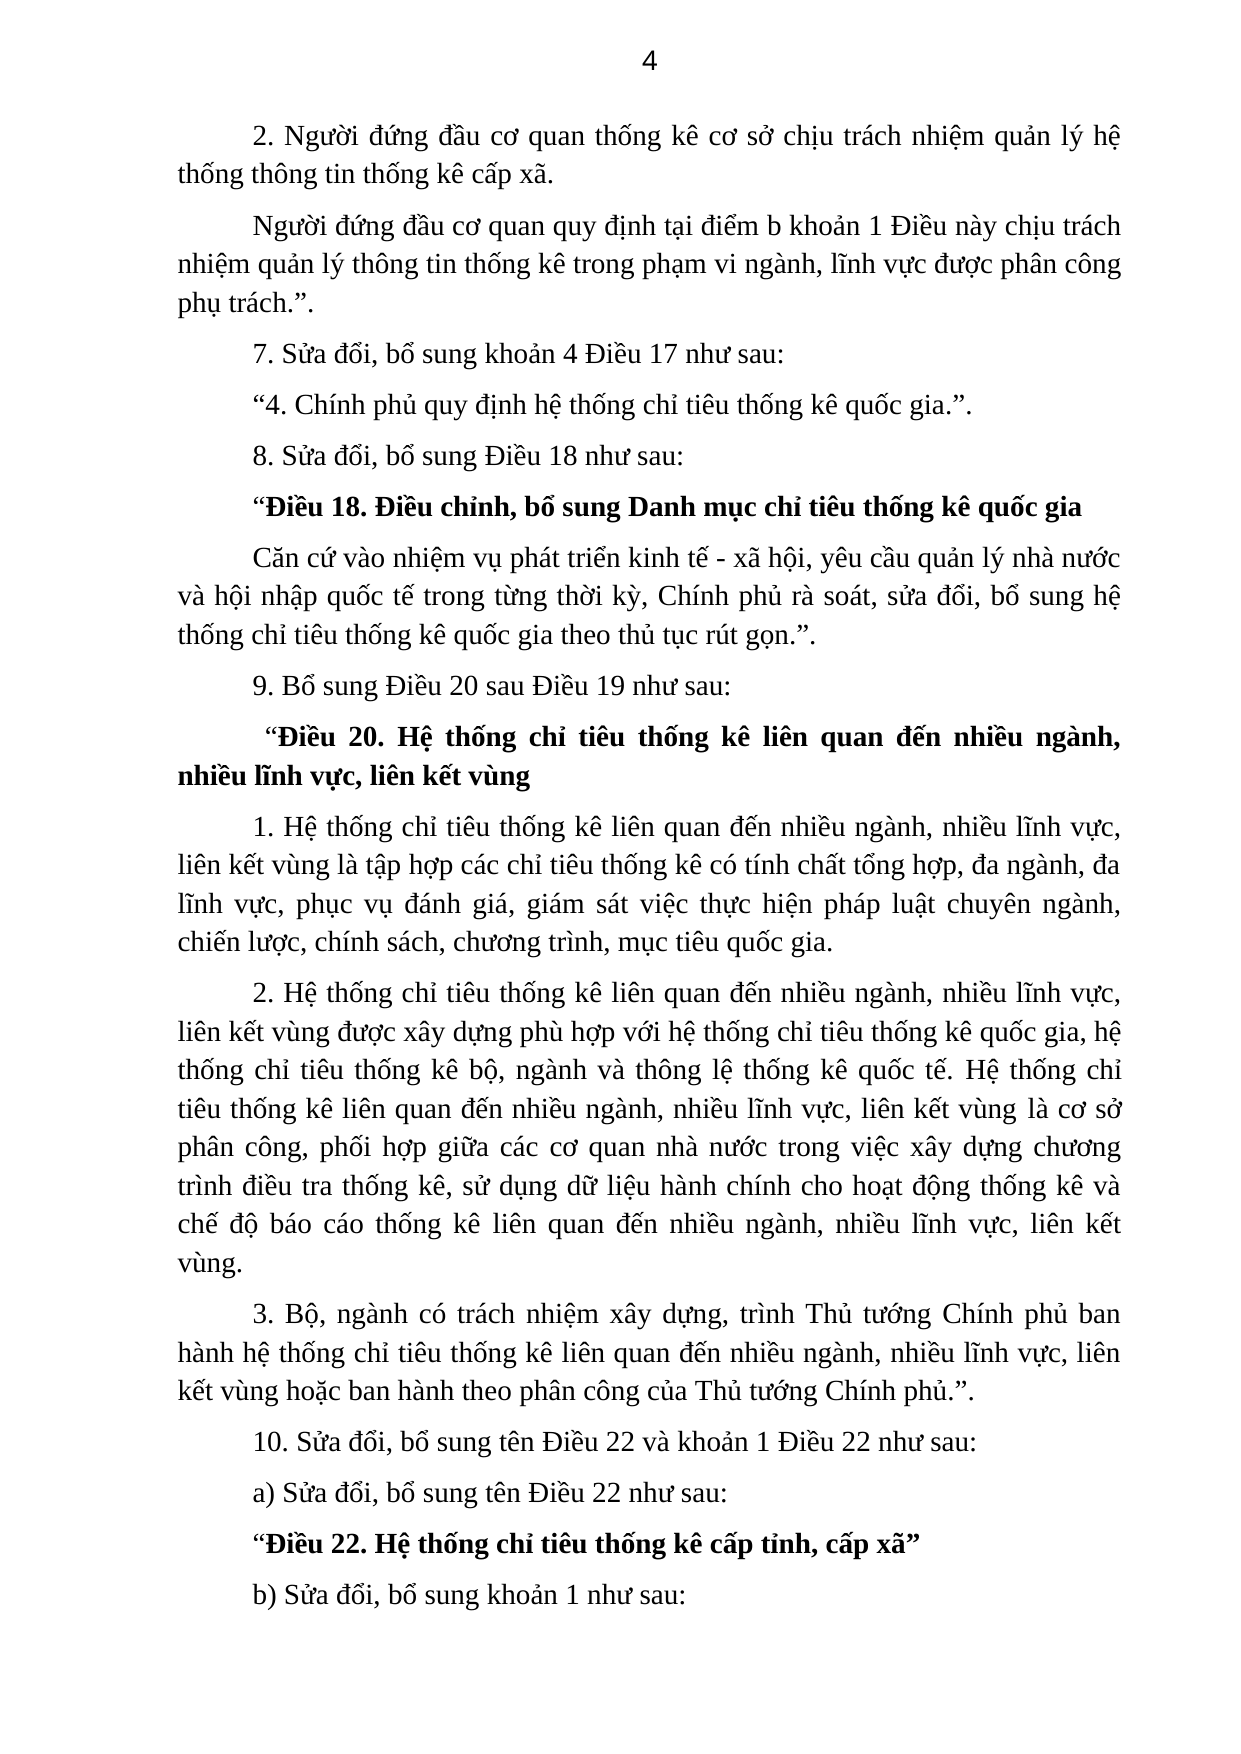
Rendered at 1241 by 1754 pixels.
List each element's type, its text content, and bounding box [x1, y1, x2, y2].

text Căn cứ vào nhiệm vụ phát triển kinh tế - xã hội, yêu cầu quản lý nhà nước và hội nhập quốc tế trong từng thời kỳ, Chính phủ rà soát, sửa đổi, bổ sung hệ thống chỉ tiêu thống kê quốc gia theo thủ tục rút gọn.”. [177, 540, 1122, 651]
text 1. Hệ thống chỉ tiêu thống kê liên quan đến nhiều ngành, nhiều lĩnh vực, liên kết vùng là tập hợp các chỉ tiêu thống kê có tính chất tổng hợp, đa ngành, đa lĩnh vực, phục vụ đánh giá, giám sát việc thực hiện pháp luật chuyên ngành, chiến lược, chính sách, chương trình, mục tiêu quốc gia. [177, 809, 1122, 958]
text 8. Sửa đổi, bổ sung Điều 18 như sau: [177, 438, 1122, 471]
text Người đứng đầu cơ quan quy định tại điểm b khoản 1 Điều này chịu trách nhiệm quản lý thông tin thống kê trong phạm vi ngành, lĩnh vực được phân công phụ trách.”. [177, 208, 1122, 318]
text 9. Bổ sung Điều 20 sau Điều 19 như sau: [177, 668, 1122, 702]
text 7. Sửa đổi, bổ sung khoản 4 Điều 17 như sau: [177, 336, 1122, 369]
text b) Sửa đổi, bổ sung khoản 1 như sau: [177, 1577, 1122, 1611]
text a) Sửa đổi, bổ sung tên Điều 22 như sau: [177, 1475, 1122, 1509]
text 10. Sửa đổi, bổ sung tên Điều 22 và khoản 1 Điều 22 như sau: [177, 1424, 1122, 1458]
text 2. Người đứng đầu cơ quan thống kê cơ sở chịu trách nhiệm quản lý hệ thống thông tin thống kê cấp xã. [177, 118, 1122, 190]
text 3. Bộ, ngành có trách nhiệm xây dựng, trình Thủ tướng Chính phủ ban hành hệ thống chỉ tiêu thống kê liên quan đến nhiều ngành, nhiều lĩnh vực, liên kết vùng hoặc ban hành theo phân công của Thủ tướng Chính phủ.”. [177, 1296, 1122, 1407]
text “Điều 20. Hệ thống chỉ tiêu thống kê liên quan đến nhiều ngành, nhiều lĩnh vực, liên kết vùng [177, 719, 1122, 791]
text “Điều 22. Hệ thống chỉ tiêu thống kê cấp tỉnh, cấp xã” [177, 1526, 1122, 1560]
text “Điều 18. Điều chỉnh, bổ sung Danh mục chỉ tiêu thống kê quốc gia [177, 489, 1122, 522]
text “4. Chính phủ quy định hệ thống chỉ tiêu thống kê quốc gia.”. [177, 387, 1122, 420]
text 2. Hệ thống chỉ tiêu thống kê liên quan đến nhiều ngành, nhiều lĩnh vực, liên kết vùng được xây dựng phù hợp với hệ thống chỉ tiêu thống kê quốc gia, hệ thống chỉ tiêu thống kê bộ, ngành và thông lệ thống kê quốc tế. Hệ thống chỉ tiêu thống kê liên quan đến nhiều ngành, nhiều lĩnh vực, liên kết vùng là cơ sở phân công, phối hợp giữa các cơ quan nhà nước trong việc xây dựng chương trình điều tra thống kê, sử dụng dữ liệu hành chính cho hoạt động thống kê và chế độ báo cáo thống kê liên quan đến nhiều ngành, nhiều lĩnh vực, liên kết vùng. [177, 975, 1122, 1279]
